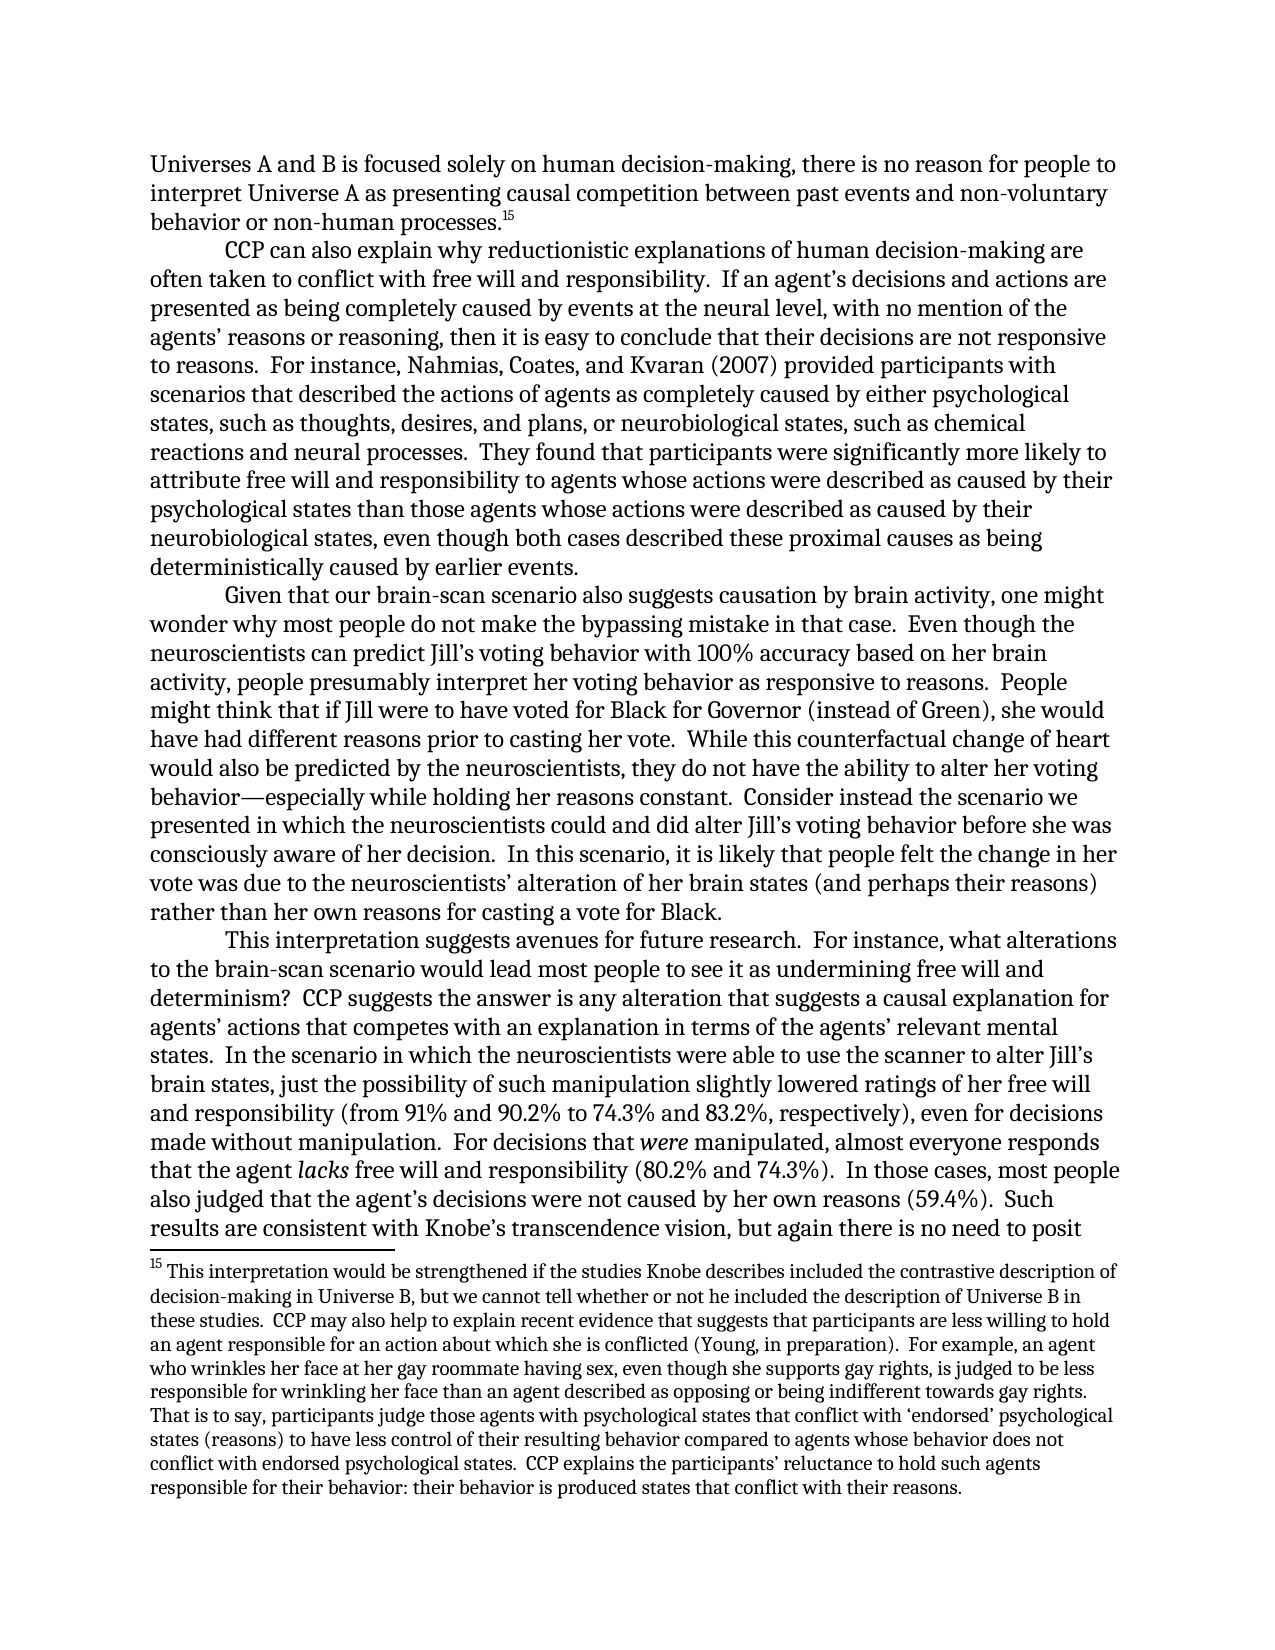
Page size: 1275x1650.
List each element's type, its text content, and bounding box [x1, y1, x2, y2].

text Given that our brain-scan scenario also suggests causation by brain activity, one might wonder why most people do not make the bypassing mistake in that case. Even though the neuroscientists can predict Jill’s voting behavior with 100% accuracy based on her brain activity, people presumably interpret her voting behavior as responsive to reasons. People might think that if Jill were to have voted for Black for Governor (instead of Green), she would have had different reasons prior to casting her vote. While this counterfactual change of heart would also be predicted by the neuroscientists, they do not have the ability to alter her voting behavior—especially while holding her reasons constant. Consider instead the scenario we presented in which the neuroscientists could and did alter Jill’s voting behavior before she was consciously aware of her decision. In this scenario, it is likely that people felt the change in her vote was due to the neuroscientists’ alteration of her brain states (and perhaps their reasons) rather than her own reasons for casting a vote for Black. [150, 581, 1125, 926]
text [150, 926, 1125, 1242]
text CCP can also explain why reductionistic explanations of human decision-making are often taken to conflict with free will and responsibility. If an agent’s decisions and actions are presented as being completely caused by events at the neural level, with no mention of the agents’ reasons or reasoning, then it is easy to conclude that their decisions are not responsive to reasons. For instance, Nahmias, Coates, and Kvaran (2007) provided participants with scenarios that described the actions of agents as completely caused by either psychological states, such as thoughts, desires, and plans, or neurobiological states, such as chemical reactions and neural processes. They found that participants were significantly more likely to attribute free will and responsibility to agents whose actions were described as caused by their psychological states than those agents whose actions were described as caused by their neurobiological states, even though both cases described these proximal causes as being deterministically caused by earlier events. [150, 236, 1125, 581]
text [150, 150, 1125, 236]
